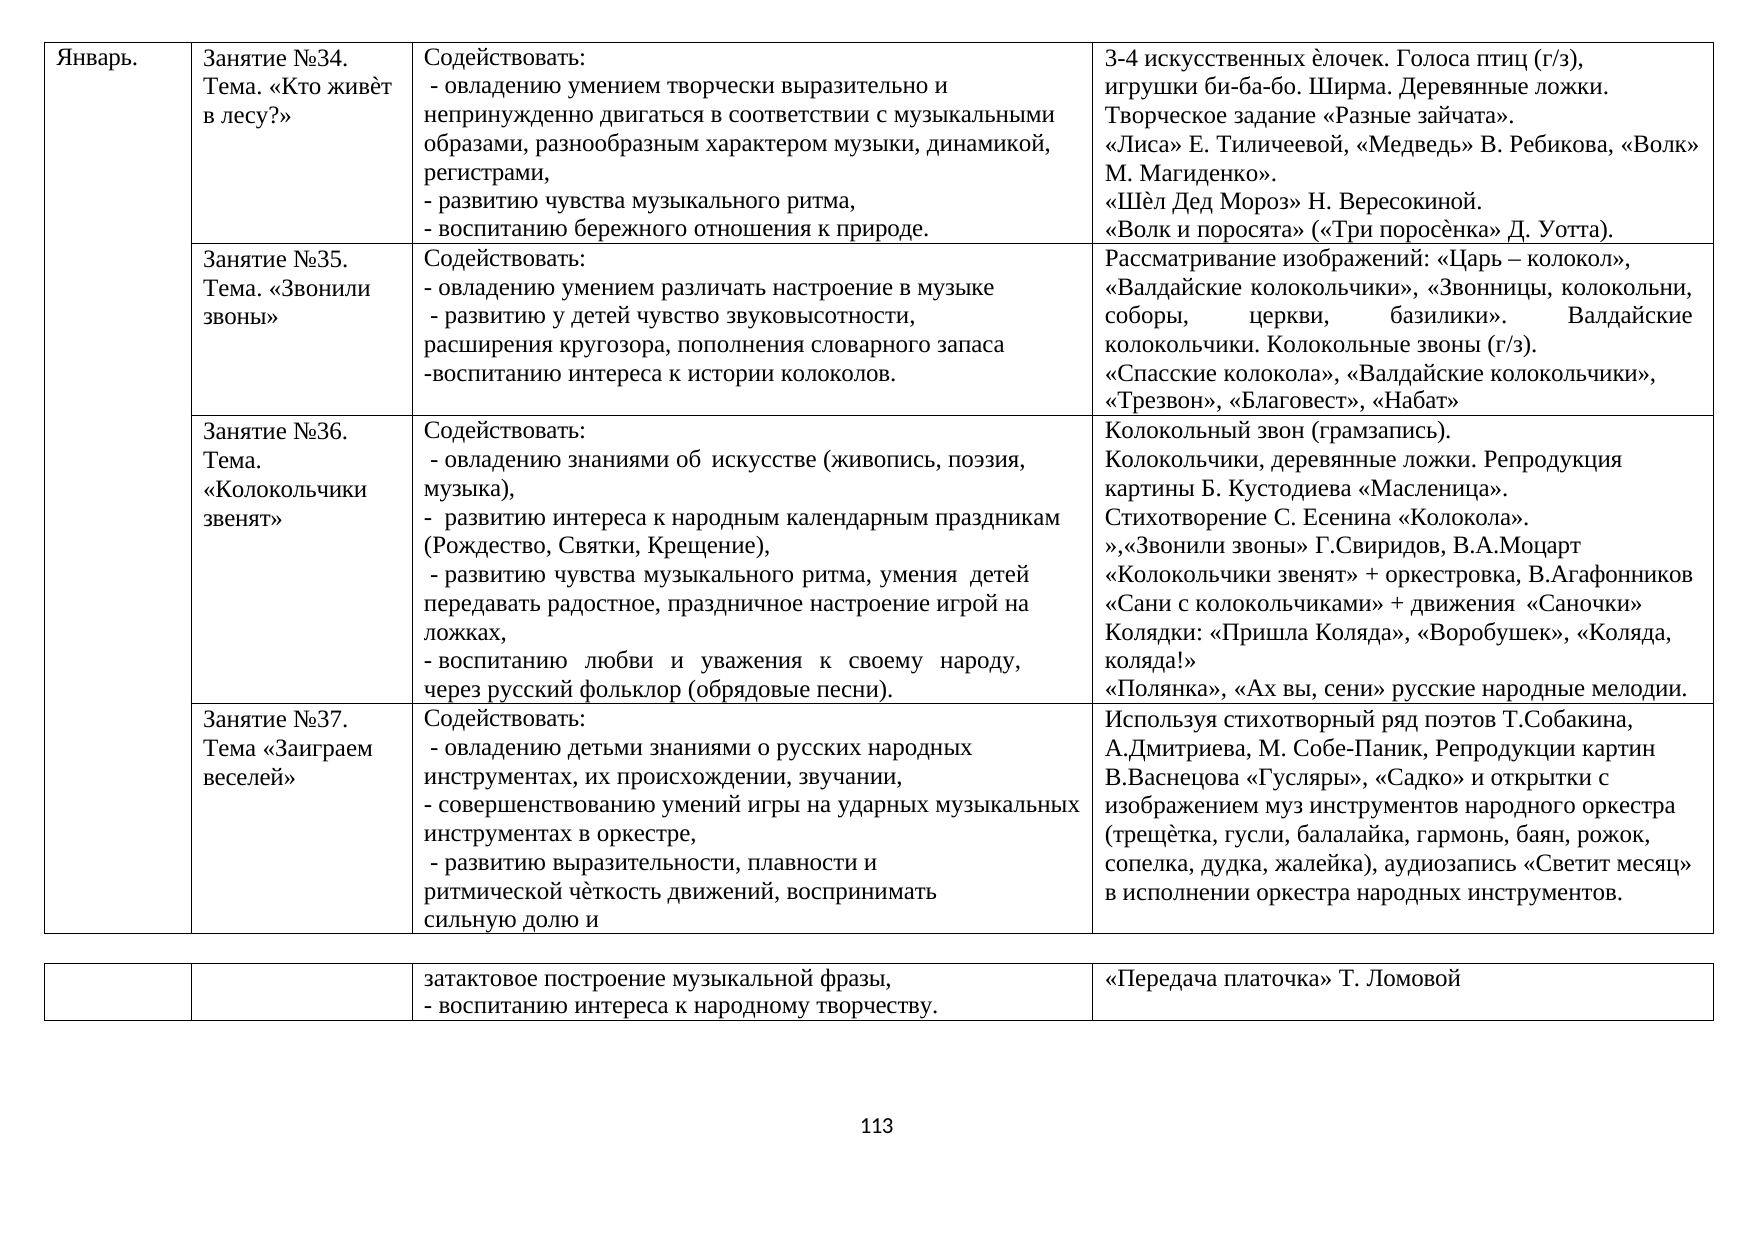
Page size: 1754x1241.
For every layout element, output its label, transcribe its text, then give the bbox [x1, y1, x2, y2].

table_header «Передача платочка» Т. Ломовой [1093, 964, 1713, 1020]
table_cell Колокольный звон (грамзапись). Колокольчики, деревянные ложки. Репродукция картины Б. Кустодиева «Масленица». Стихотворение С. Есенина «Колокола». »,«Звонили звоны» Г.Свиридов, В.А.Моцарт «Колокольчики звенят» + оркестровка, В.Агафонников «Сани с колокольчиками» + движения «Саночки» Колядки: «Пришла Коляда», «Воробушек», «Коляда, коляда!» «Полянка», «Ах вы, сени» русские народные мелодии. [1093, 416, 1713, 703]
table_cell Содействовать: овладению умением различать настроение в музыке развитию у детей чувство звуковысотности, расширения кругозора, пополнения словарного запаса -воспитанию интереса к истории колоколов. [413, 244, 1092, 415]
table_cell Используя стихотворный ряд поэтов Т.Собакина, А.Дмитриева, М. Собе-Паник, Репродукции картин В.Васнецова «Гусляры», «Садко» и открытки с изображением муз инструментов народного оркестра (трещѐтка, гусли, балалайка, гармонь, баян, рожок, сопелка, дудка, жалейка), аудиозапись «Светит месяц» в исполнении оркестра народных инструментов. [1093, 704, 1713, 933]
table_cell Рассматривание изображений: «Царь – колокол», «Валдайские колокольчики», «Звонницы, колокольни, соборы, церкви, базилики». Валдайские колокольчики. Колокольные звоны (г/з). «Спасские колокола», «Валдайские колокольчики», «Трезвон», «Благовест», «Набат» [1093, 244, 1713, 415]
table_cell Содействовать: овладению умением творчески выразительно и непринужденно двигаться в соответствии с музыкальными образами, разнообразным характером музыки, динамикой, регистрами, развитию чувства музыкального ритма, воспитанию бережного отношения к природе. [413, 43, 1092, 243]
table_cell Занятие №35. Тема. «Звонили звоны» [192, 244, 412, 415]
table_cell Содействовать: овладению детьми знаниями о русских народных инструментах, их происхождении, звучании, совершенствованию умений игры на ударных музыкальных инструментах в оркестре, развитию выразительности, плавности и ритмической чѐткость движений, воспринимать сильную долю и [413, 704, 1092, 933]
table_cell 3-4 искусственных ѐлочек. Голоса птиц (г/з), игрушки би-ба-бо. Ширма. Деревянные ложки. Творческое задание «Разные зайчата». «Лиса» Е. Тиличеевой, «Медведь» В. Ребикова, «Волк» М. Магиденко». «Шѐл Дед Мороз» Н. Вересокиной. «Волк и поросята» («Три поросѐнка» Д. Уотта). [1093, 43, 1713, 243]
table_cell Занятие №37. Тема «Заиграем веселей» [192, 704, 412, 933]
table_cell Занятие №34. Тема. «Кто живѐт в лесу?» [192, 43, 412, 243]
table_header [192, 964, 412, 1020]
table_header [45, 964, 191, 1020]
table_header затактовое построение музыкальной фразы, - воспитанию интереса к народному творчеству. [413, 964, 1092, 1020]
table_cell Содействовать: овладению знаниями об искусстве (живопись, поэзия, музыка), развитию интереса к народным календарным праздникам (Рождество, Святки, Крещение), развитию чувства музыкального ритма, умения детей передавать радостное, праздничное настроение игрой на ложках, воспитанию любви и уважения к своему народу, через русский фольклор (обрядовые песни). [413, 416, 1092, 703]
table_cell Январь. [45, 43, 191, 933]
table_cell Занятие №36. Тема. «Колокольчики звенят» [192, 416, 412, 703]
